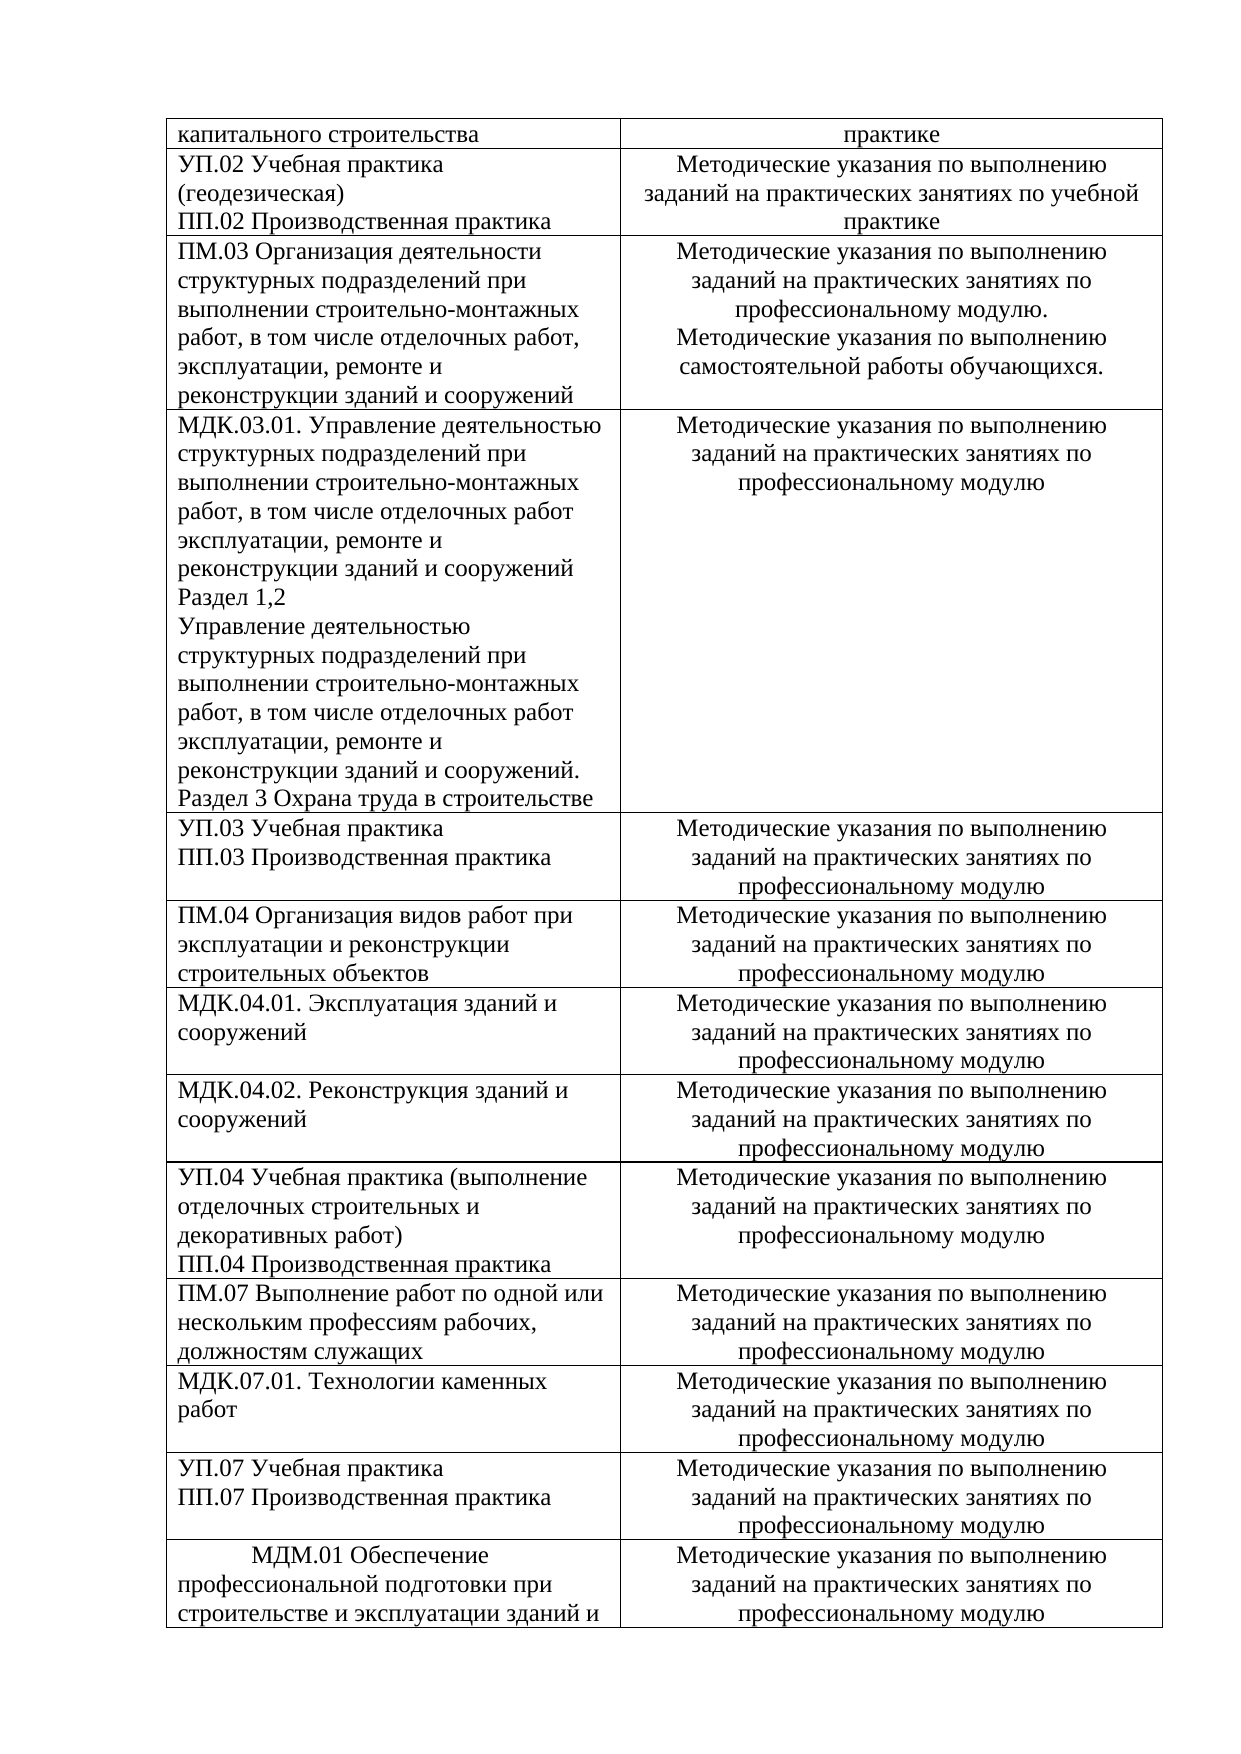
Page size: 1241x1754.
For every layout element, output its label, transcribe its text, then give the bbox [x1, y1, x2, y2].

table_cell Методические указания по выполнению заданий на практических занятиях по профессиональному модулю [621, 901, 1162, 987]
table_cell МДК.03.01. Управление деятельностью структурных подразделений при выполнении строительно-монтажных работ, в том числе отделочных работ эксплуатации, ремонте и реконструкции зданий и сооружений Раздел 1,2 Управление деятельностью структурных подразделений при выполнении строительно-монтажных работ, в том числе отделочных работ эксплуатации, ремонте и реконструкции зданий и сооружений. Раздел 3 Охрана труда в строительстве [167, 410, 620, 812]
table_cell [621, 1540, 1162, 1627]
table_cell Методические указания по выполнению заданий на практических занятиях по профессиональному модулю [621, 1453, 1162, 1539]
table_cell ПМ.07 Выполнение работ по одной или нескольким профессиям рабочих, должностям служащих [167, 1279, 620, 1365]
table_cell МДК.04.02. Реконструкция зданий и сооружений [167, 1075, 620, 1161]
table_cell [621, 119, 1162, 148]
table_cell Методические указания по выполнению заданий на практических занятиях по профессиональному модулю [621, 410, 1162, 812]
table_cell УП.03 Учебная практика ПП.03 Производственная практика [167, 813, 620, 899]
table_cell ПМ.04 Организация видов работ при эксплуатации и реконструкции строительных объектов [167, 901, 620, 987]
table_cell МДК.04.01. Эксплуатация зданий и сооружений [167, 988, 620, 1074]
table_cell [167, 1540, 620, 1627]
table_cell УП.04 Учебная практика (выполнение отделочных строительных и декоративных работ) ПП.04 Производственная практика [167, 1163, 620, 1277]
table_cell УП.02 Учебная практика (геодезическая) ПП.02 Производственная практика [167, 149, 620, 235]
table_cell МДК.07.01. Технологии каменных работ [167, 1366, 620, 1452]
table_cell Методические указания по выполнению заданий на практических занятиях по профессиональному модулю [621, 1366, 1162, 1452]
table_cell Методические указания по выполнению заданий на практических занятиях по профессиональному модулю [621, 813, 1162, 899]
table_cell Методические указания по выполнению заданий на практических занятиях по профессиональному модулю [621, 1163, 1162, 1277]
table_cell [167, 119, 620, 148]
table_cell Методические указания по выполнению заданий на практических занятиях по профессиональному модулю [621, 1075, 1162, 1161]
table_cell Методические указания по выполнению заданий на практических занятиях по профессиональному модулю. Методические указания по выполнению самостоятельной работы обучающихся. [621, 236, 1162, 409]
table_cell Методические указания по выполнению заданий на практических занятиях по профессиональному модулю [621, 988, 1162, 1074]
table_cell Методические указания по выполнению заданий на практических занятиях по учебной практике [621, 149, 1162, 235]
table_cell ПМ.03 Организация деятельности структурных подразделений при выполнении строительно-монтажных работ, в том числе отделочных работ, эксплуатации, ремонте и реконструкции зданий и сооружений [167, 236, 620, 409]
table_cell Методические указания по выполнению заданий на практических занятиях по профессиональному модулю [621, 1279, 1162, 1365]
table_cell УП.07 Учебная практика ПП.07 Производственная практика [167, 1453, 620, 1539]
